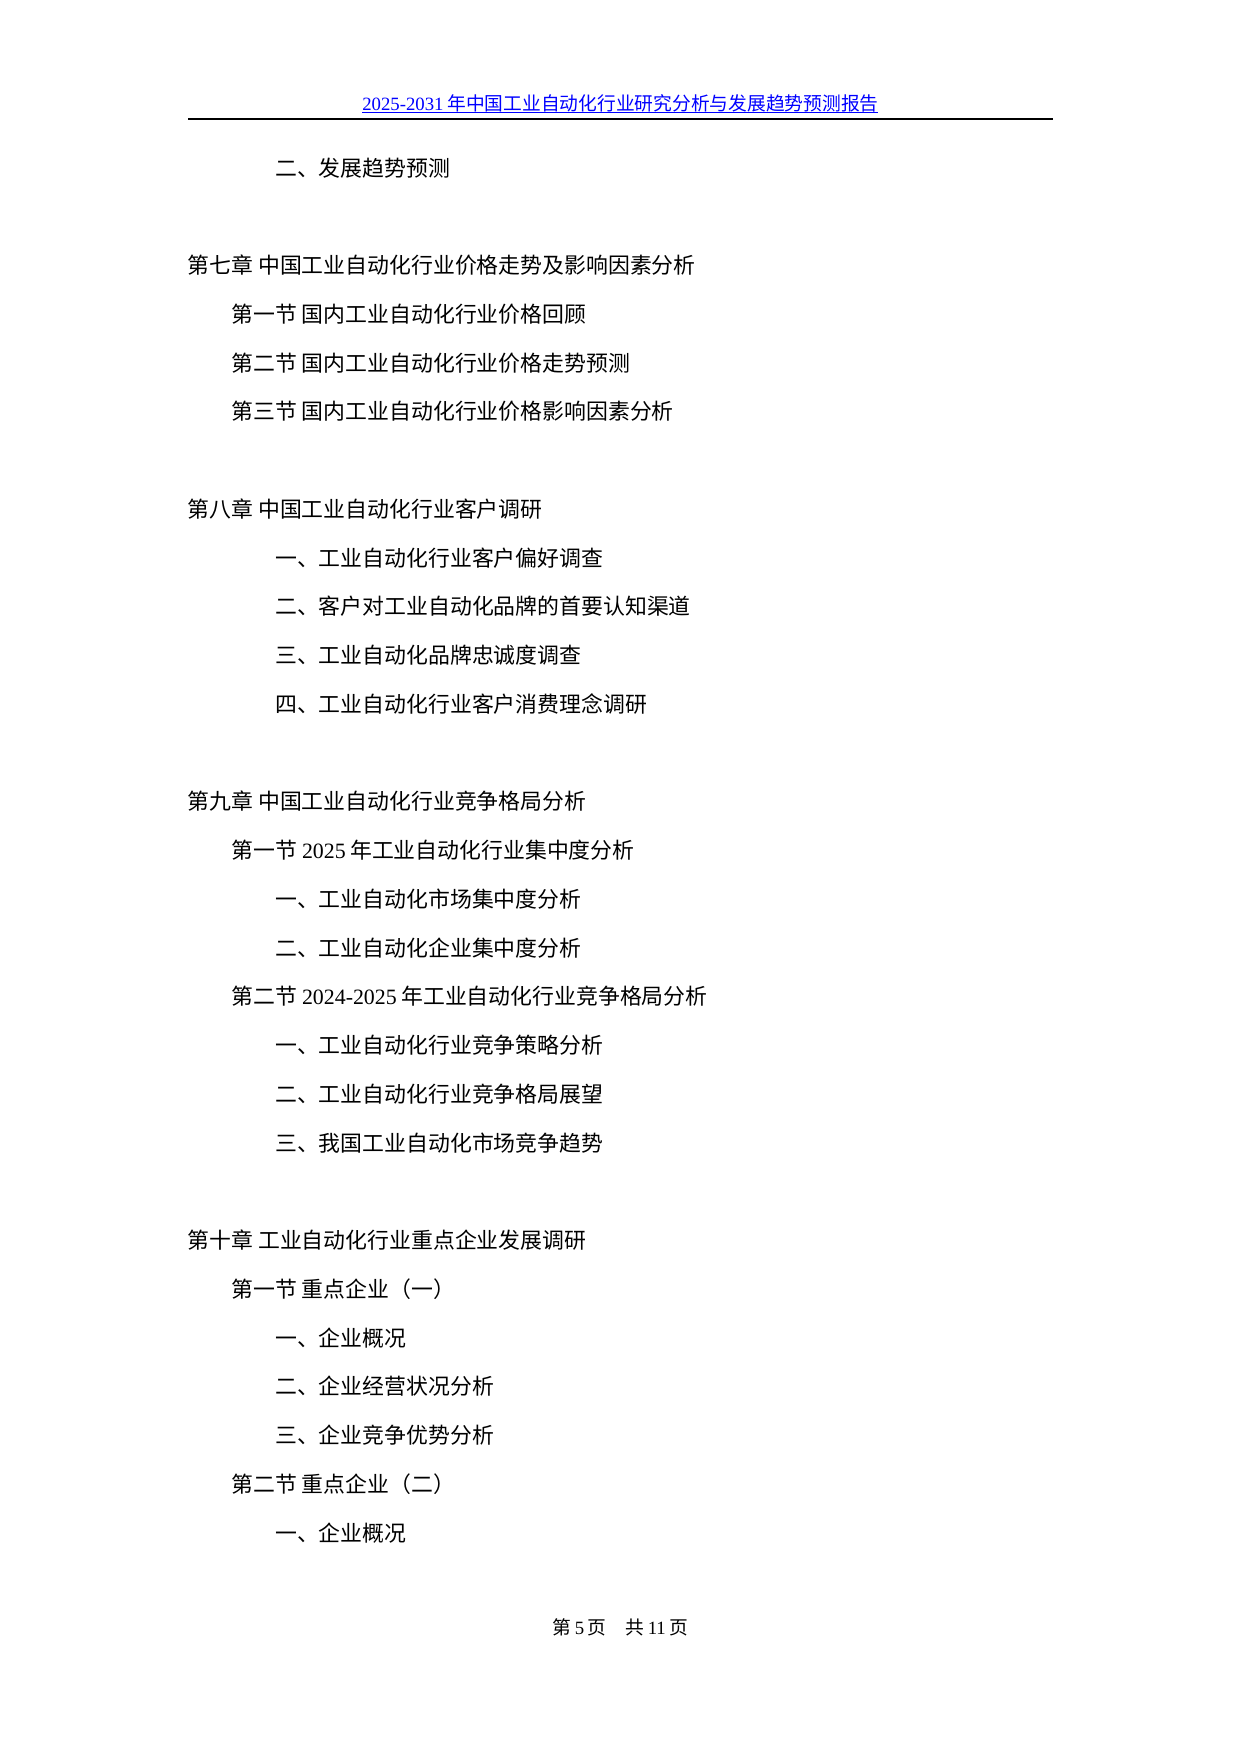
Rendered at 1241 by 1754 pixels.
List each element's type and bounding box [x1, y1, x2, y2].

text [187, 150, 1053, 1548]
